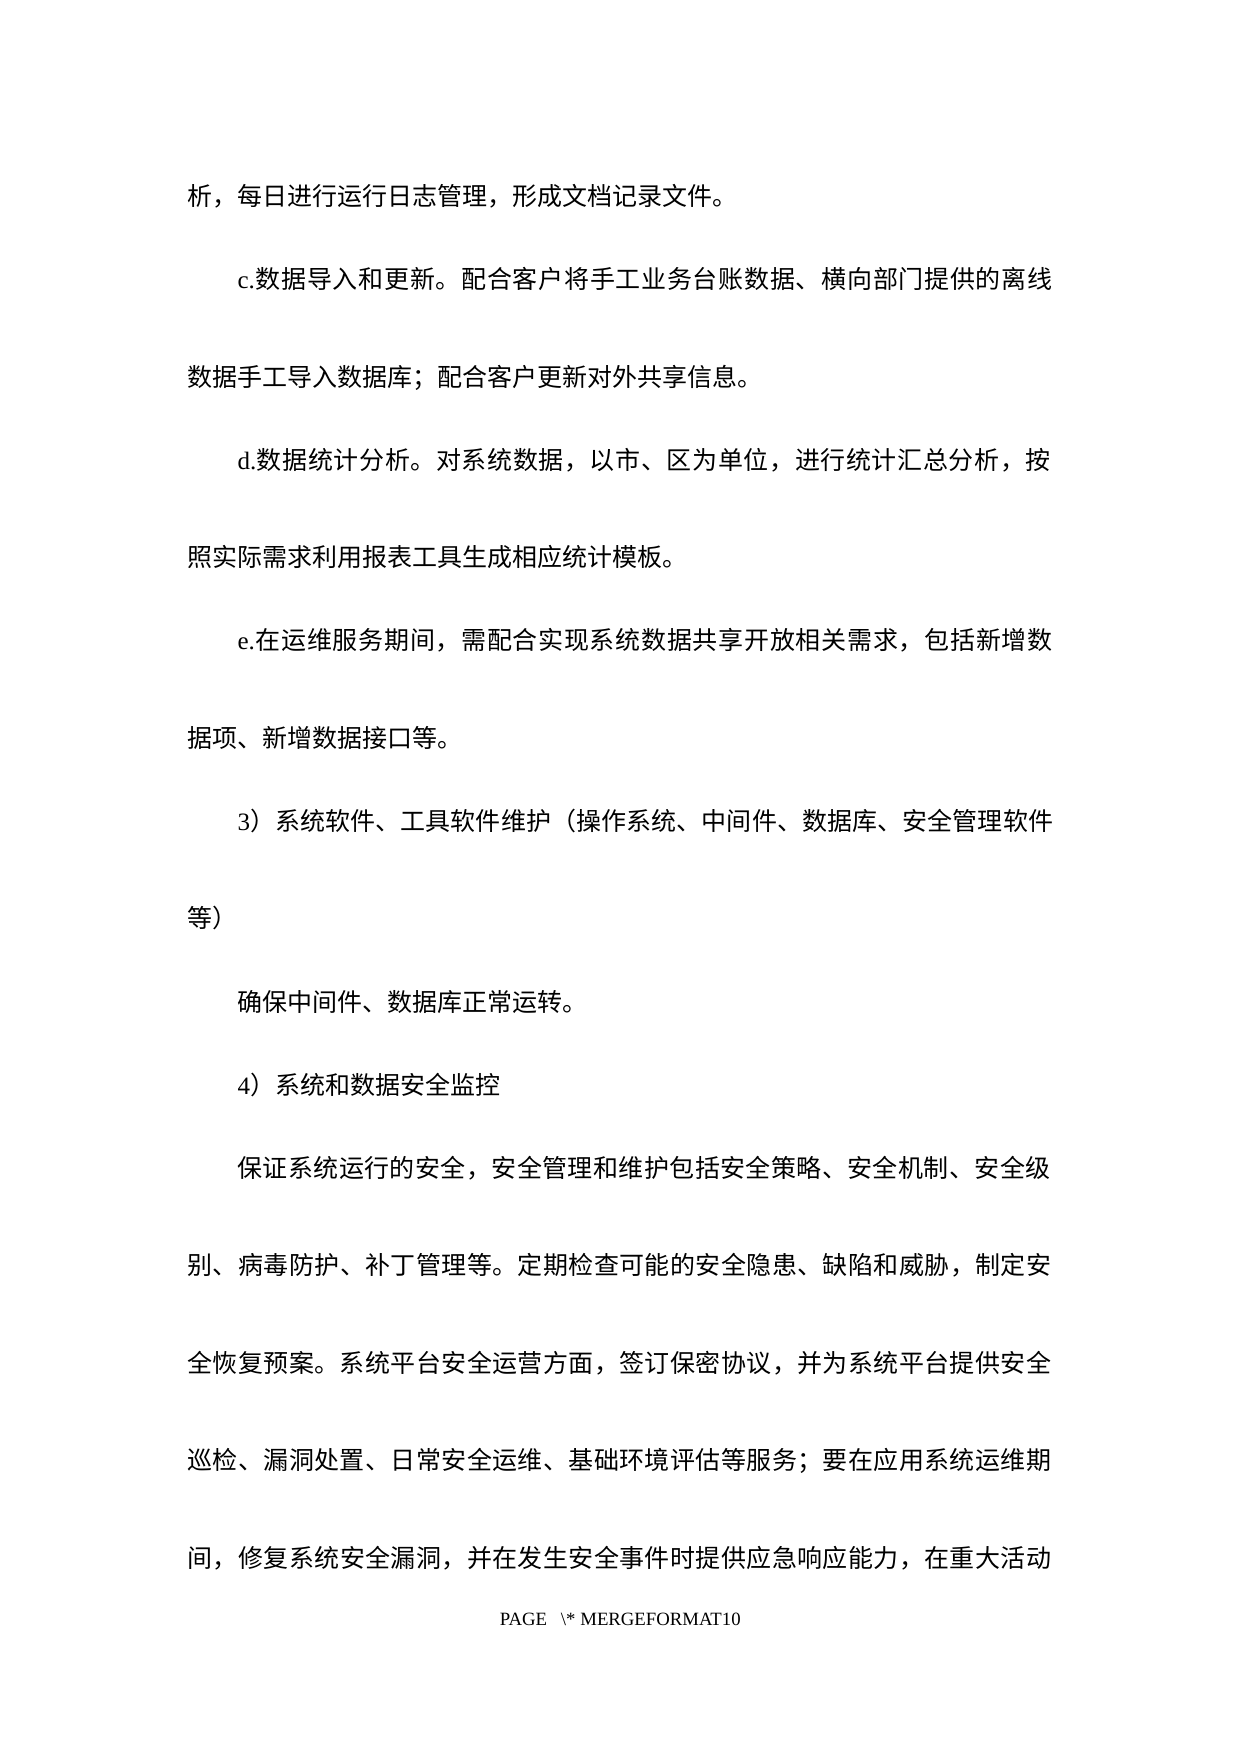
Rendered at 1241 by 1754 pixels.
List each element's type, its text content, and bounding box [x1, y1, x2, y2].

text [187, 162, 1053, 227]
text 4）系统和数据安全监控 [187, 1051, 1053, 1116]
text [187, 1134, 1053, 1589]
text d.数据统计分析。对系统数据，以市、区为单位，进行统计汇总分析，按照实际需求利用报表工具生成相应统计模板。 [187, 426, 1053, 588]
text 确保中间件、数据库正常运转。 [187, 968, 1053, 1033]
text c.数据导入和更新。配合客户将手工业务台账数据、横向部门提供的离线数据手工导入数据库；配合客户更新对外共享信息。 [187, 245, 1053, 408]
text e.在运维服务期间，需配合实现系统数据共享开放相关需求，包括新增数据项、新增数据接口等。 [187, 606, 1053, 769]
text 3）系统软件、工具软件维护（操作系统、中间件、数据库、安全管理软件等） [187, 787, 1053, 949]
